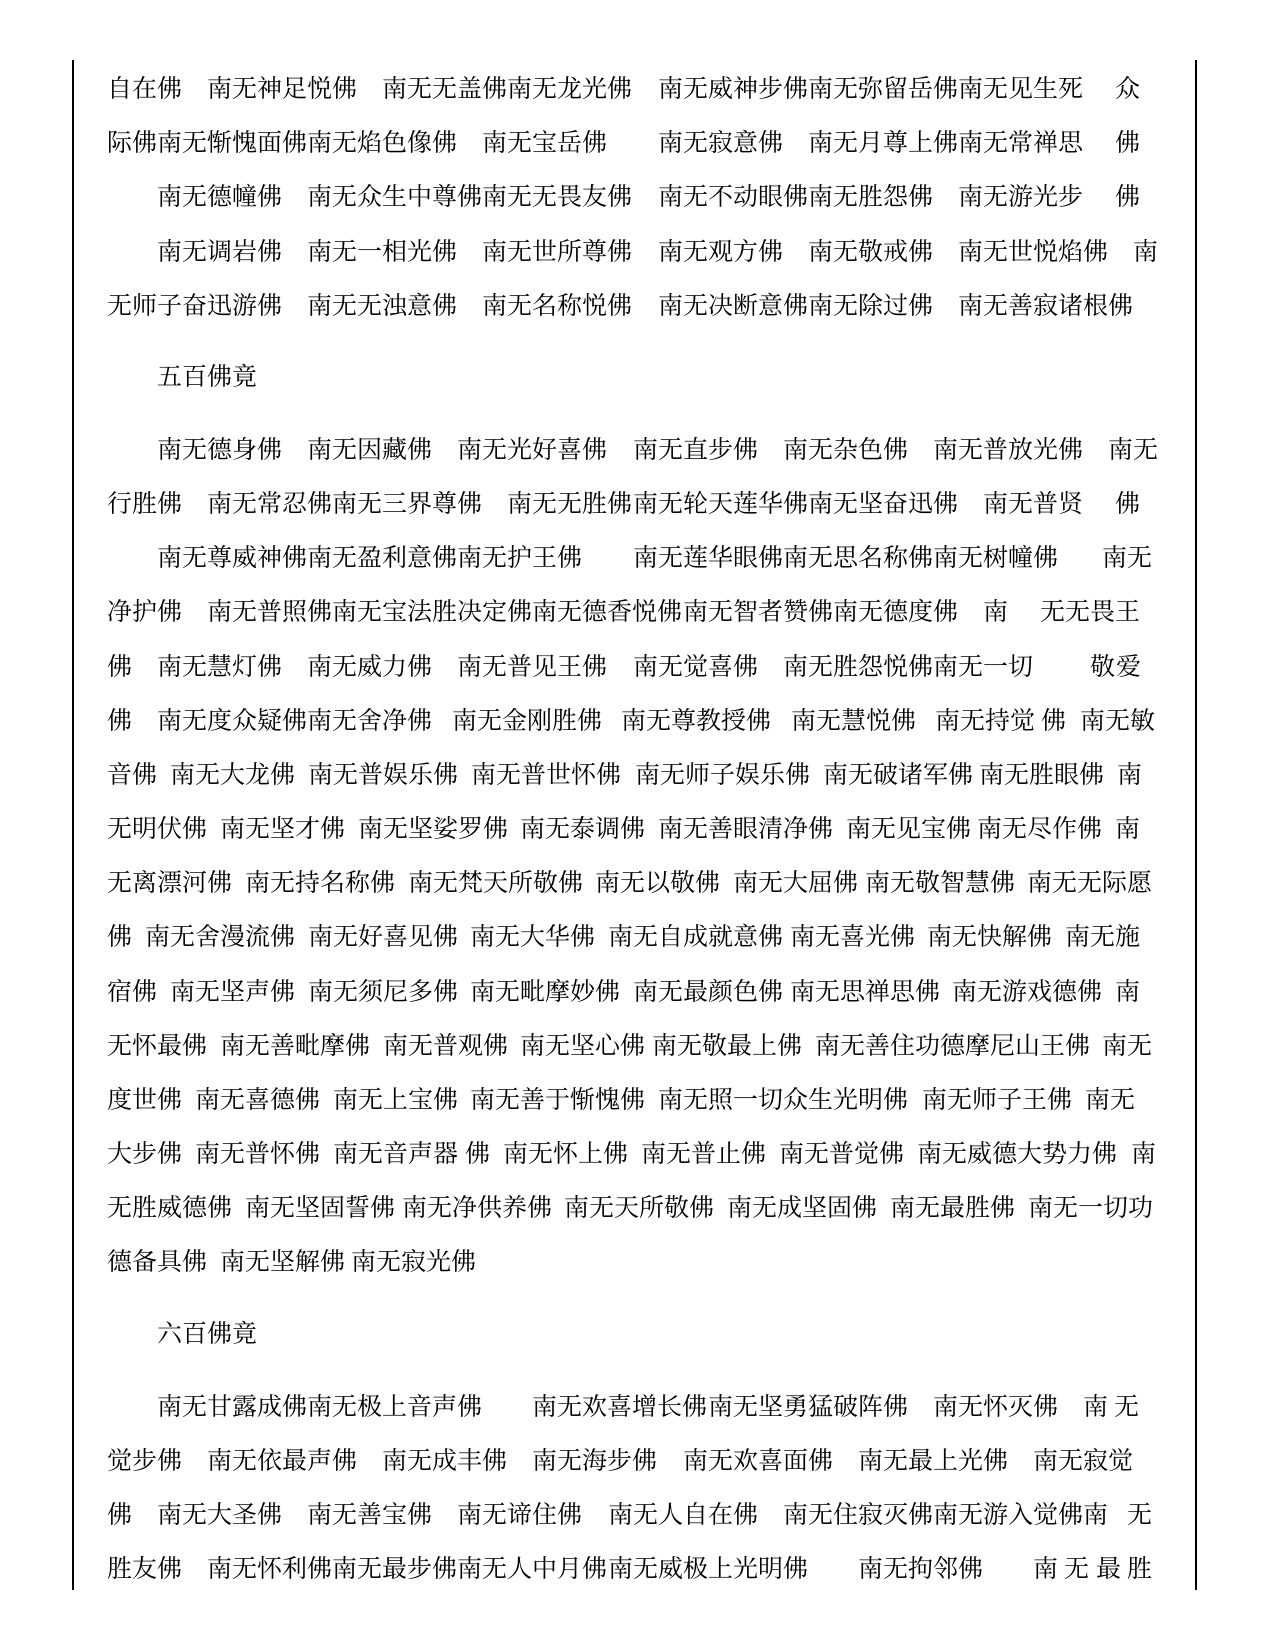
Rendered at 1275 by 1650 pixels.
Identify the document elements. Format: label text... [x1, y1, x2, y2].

text 六百佛竟 [157, 1313, 1195, 1349]
text 南无德身佛 南无因藏佛 南无光好喜佛 南无直步佛 南无杂色佛 南无普放光佛 南无行胜佛 南无常忍佛 南无三界尊佛 南无无胜佛 南无轮天莲华佛 南无坚奋迅佛 南无普贤 佛 南无尊威神佛 南无盈利意佛 南无护王佛 南无莲华眼佛 南无思名称佛 南无树幢佛 南无净护佛 南无普照佛 南无宝法胜决定佛 南无德香悦佛 南无智者赞佛 南无德度佛 南 无无畏王佛 南无慧灯佛 南无威力佛 南无普见王佛 南无觉喜佛 南无胜怨悦佛 南无一切 敬爱佛 南无度众疑佛 南无舍净佛 南无金刚胜佛 南无尊教授佛 南无慧悦佛 南无持觉 佛 南无敏音佛 南无大龙佛 南无普娱乐佛 南无普世怀佛 南无师子娱乐佛 南无破诸军佛 南无胜眼佛 南无明伏佛 南无坚才佛 南无坚娑罗佛 南无泰调佛 南无善眼清净佛 南无见宝佛 南无尽作佛 南无离漂河佛 南无持名称佛 南无梵天所敬佛 南无以敬佛 南无大屈佛 南无敬智慧佛 南无无际愿佛 南无舍漫流佛 南无好喜见佛 南无大华佛 南无自成就意佛 南无喜光佛 南无快解佛 南无施宿佛 南无坚声佛 南无须尼多佛 南无毗摩妙佛 南无最颜色佛 南无思禅思佛 南无游戏德佛 南无怀最佛 南无善毗摩佛 南无普观佛 南无坚心佛 南无敬最上佛 南无善住功德摩尼山王佛 南无度世佛 南无喜德佛 南无上宝佛 南无善于惭愧佛 南无照一切众生光明佛 南无师子王佛 南无大步佛 南无普怀佛 南无音声器 佛 南无怀上佛 南无普止佛 南无普觉佛 南无威德大势力佛 南无胜威德佛 南无坚固誓佛 南无净供养佛 南无天所敬佛 南无成坚固佛 南无最胜佛 南无一切功德备具佛 南无坚解佛 南无寂光佛 [107, 429, 1159, 1278]
text 自在佛 南无神足悦佛 南无无盖佛 南无龙光佛 南无威神步佛 南无弥留岳佛 南无见生死 众际佛 南无惭愧面佛 南无焰色像佛 南无宝岳佛 南无寂意佛 南无月尊上佛 南无常禅思 佛 南无德幢佛 南无众生中尊佛 南无无畏友佛 南无不动眼佛 南无胜怨佛 南无游光步 佛 南无调岩佛 南无一相光佛 南无世所尊佛 南无观方佛 南无敬戒佛 南无世悦焰佛 南无师子奋迅游佛 南无无浊意佛 南无名称悦佛 南无决断意佛 南无除过佛 南无善寂诸根佛 [107, 69, 1159, 321]
text 五百佛竟 [157, 357, 1195, 393]
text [107, 1386, 1159, 1584]
